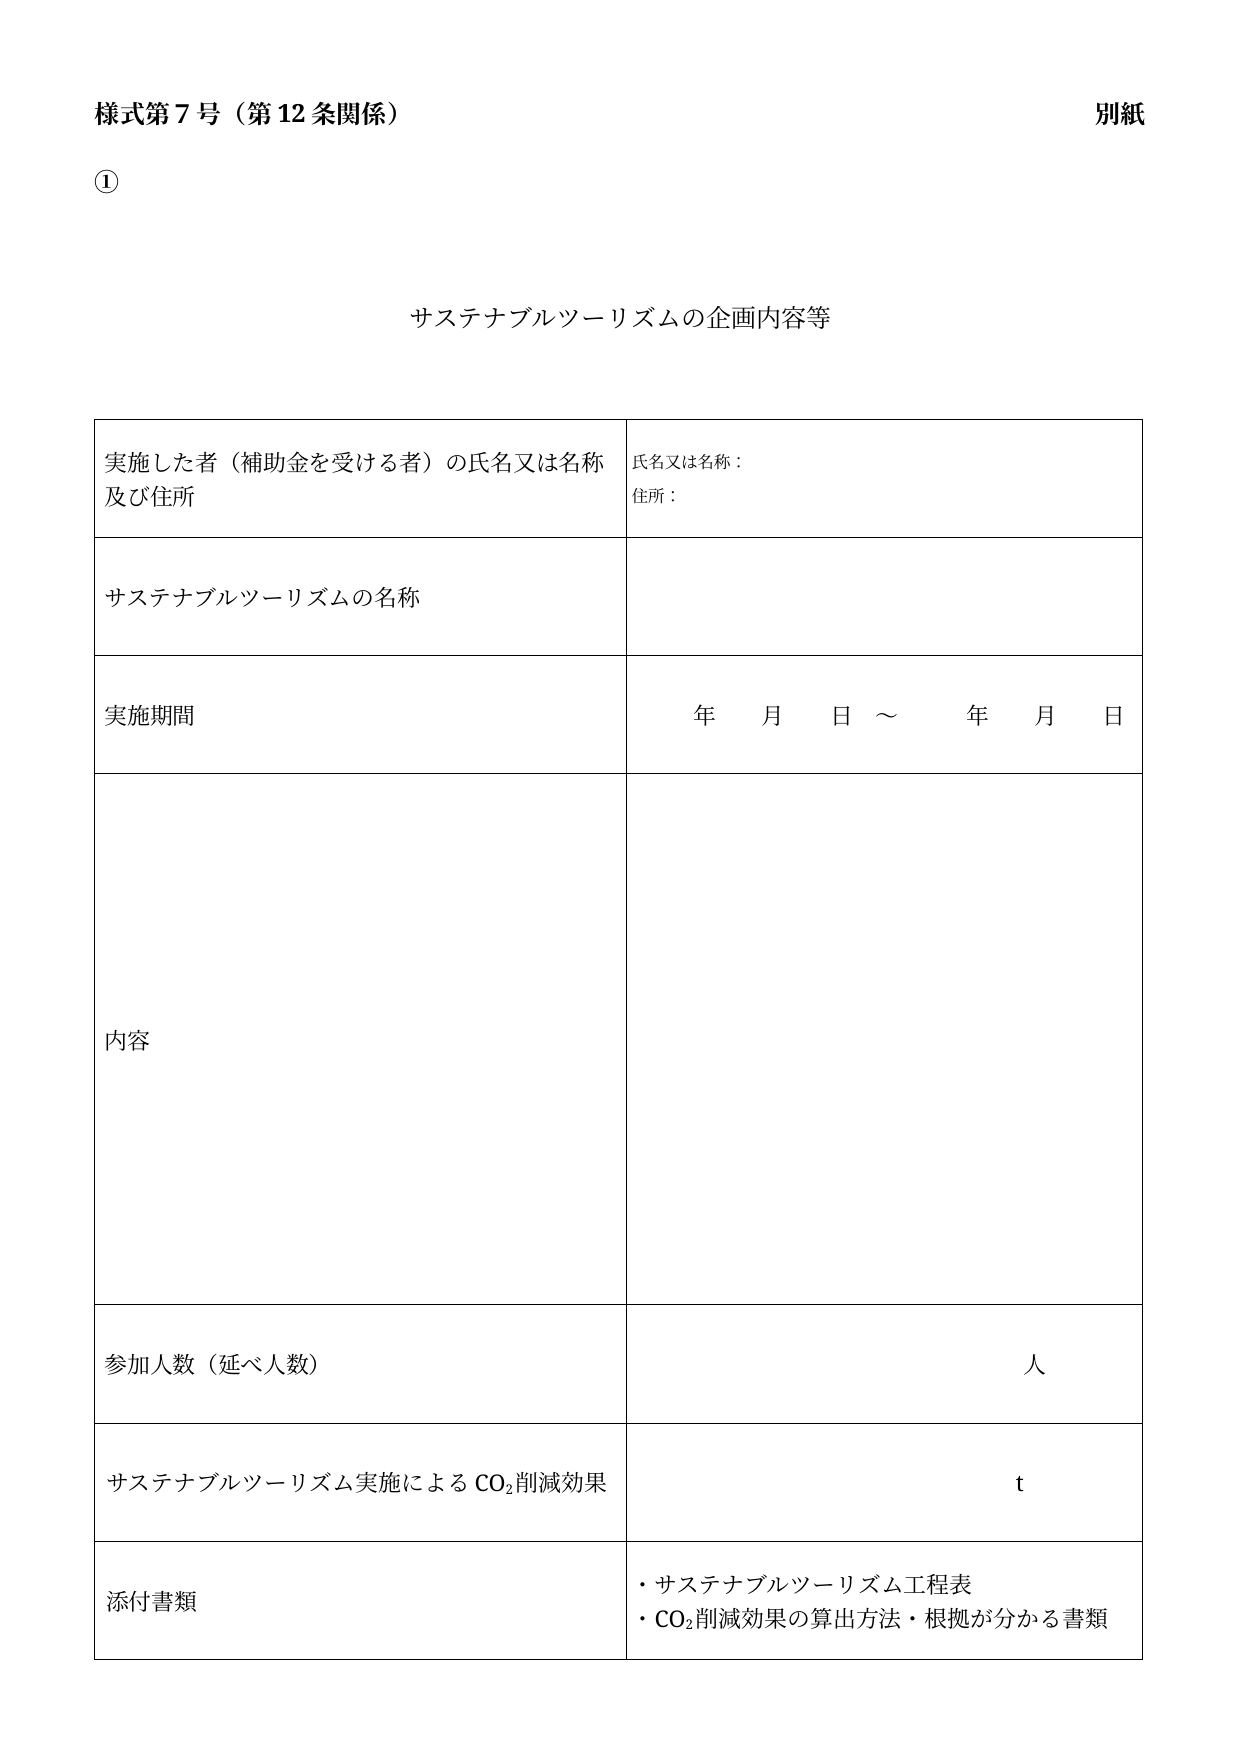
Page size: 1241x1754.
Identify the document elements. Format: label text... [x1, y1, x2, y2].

table_header 氏名又は名称： 住所： [627, 420, 1142, 537]
table_cell 年 月 日 ～ 年 月 日 [627, 656, 1142, 773]
table_cell サステナブルツーリズムの名称 [95, 538, 626, 655]
table_cell 人 [627, 1305, 1142, 1422]
table_cell 内容 [95, 774, 626, 1304]
text 様式第７号（第12条関係） 別紙① [94, 79, 1146, 215]
table_cell サステナブルツーリズム実施によるCO2削減効果 [95, 1424, 626, 1541]
table_cell ・サステナブルツーリズム工程表 ・CO2削減効果の算出方法・根拠が分かる書類 [627, 1542, 1142, 1659]
table_cell t [627, 1424, 1142, 1541]
table_cell 参加人数（延べ人数） [95, 1305, 626, 1422]
table_cell [627, 538, 1142, 655]
table_cell [627, 774, 1142, 1304]
table_cell 実施期間 [95, 656, 626, 773]
table_cell 添付書類 [95, 1542, 626, 1659]
text サステナブルツーリズムの企画内容等 [94, 283, 1146, 351]
table_header 実施した者（補助金を受ける者）の氏名又は名称 及び住所 [95, 420, 626, 537]
